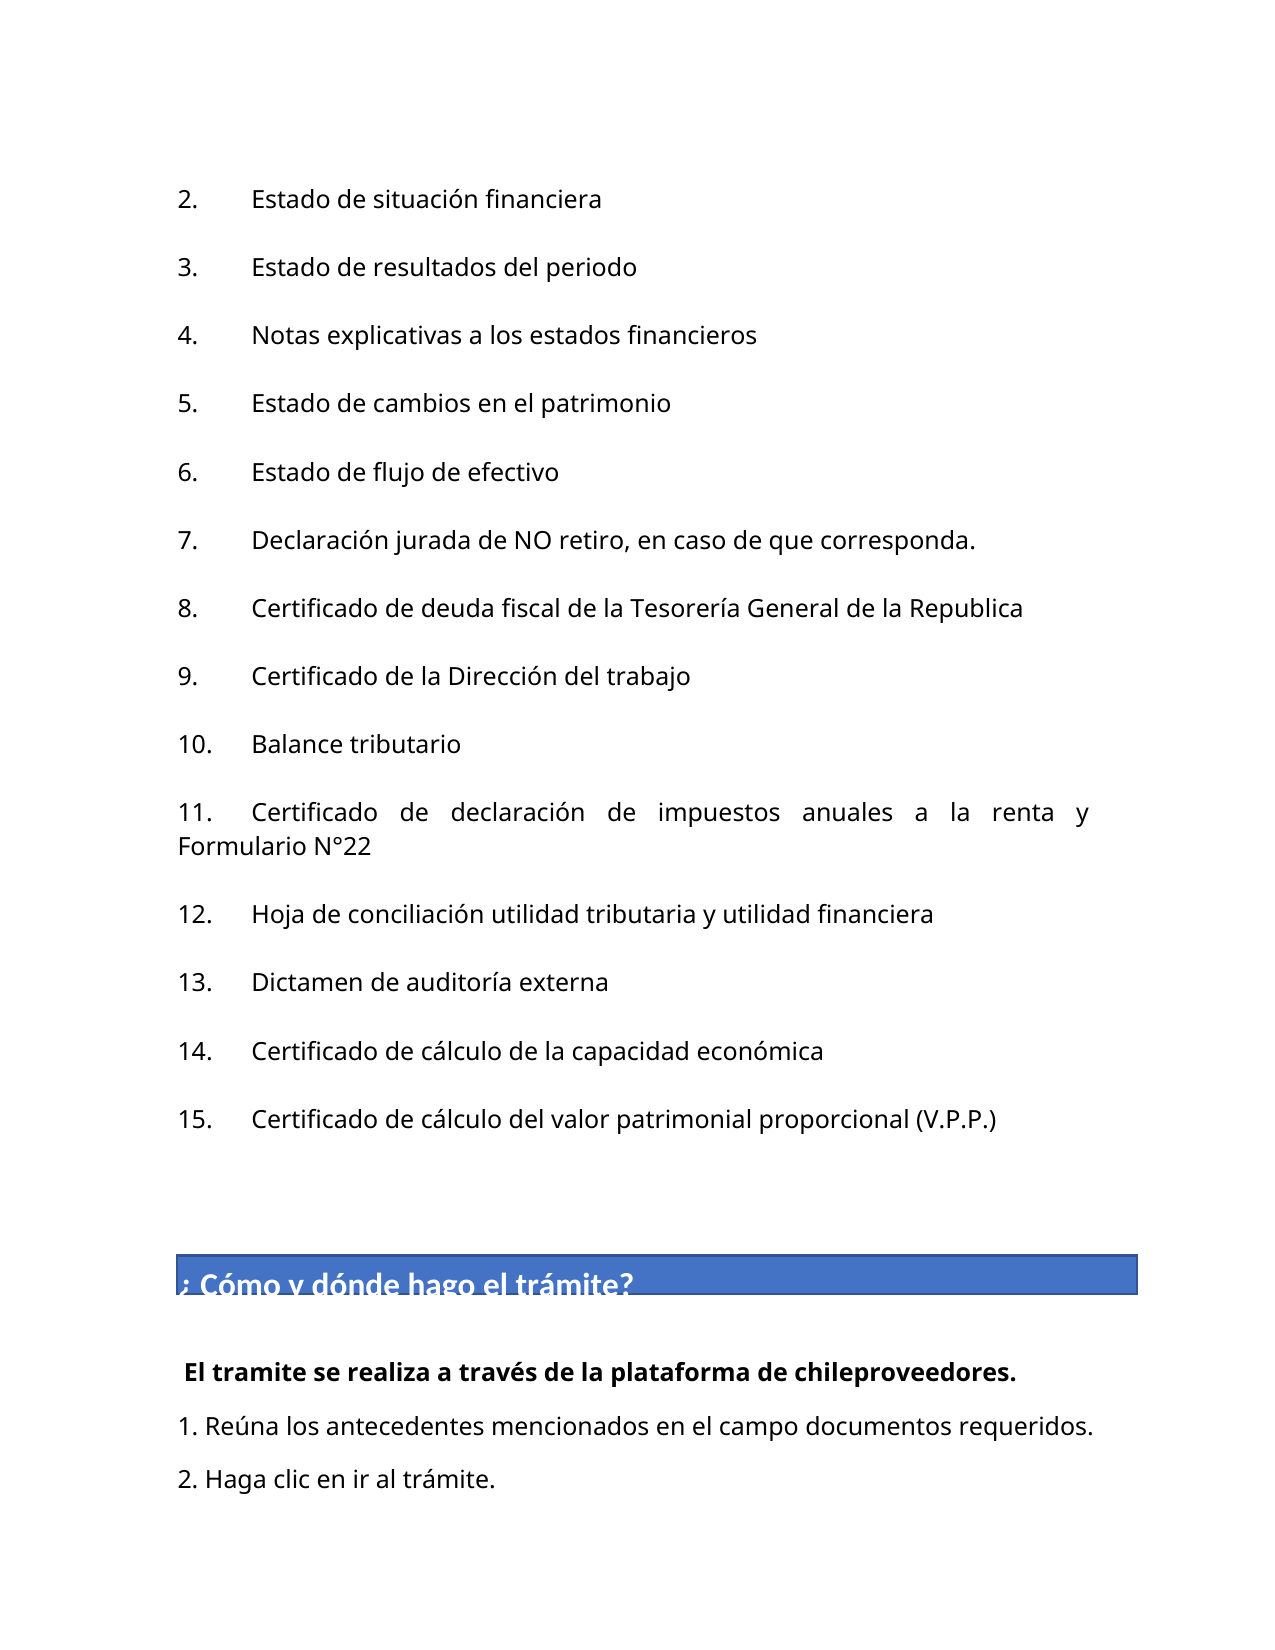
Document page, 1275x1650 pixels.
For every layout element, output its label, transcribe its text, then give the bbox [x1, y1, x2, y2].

text El tramite se realiza a través de la plataforma de chileproveedores. [177, 1355, 1098, 1389]
list Declaración jurada de NO retiro, en caso de que corresponda. [177, 522, 1090, 556]
list Estado de resultados del periodo [177, 250, 1090, 284]
list Hoja de conciliación utilidad tributaria y utilidad financiera [177, 897, 1090, 931]
list Dictamen de auditoría externa [177, 965, 1090, 999]
text 2. Haga clic en ir al trámite. [177, 1462, 1098, 1496]
list Balance tributario [177, 727, 1090, 761]
list Certificado de la Dirección del trabajo [177, 658, 1090, 693]
text 1. Reúna los antecedentes mencionados en el campo documentos requeridos. [177, 1408, 1098, 1442]
list Certificado de cálculo de la capacidad económica [177, 1033, 1090, 1067]
list Notas explicativas a los estados financieros [177, 318, 1090, 352]
list Certificado de declaración de impuestos anuales a la renta y Formulario N°22 [177, 795, 1090, 863]
list Certificado de cálculo del valor patrimonial proporcional (V.P.P.) [177, 1101, 1090, 1135]
list Estado de situación financiera [177, 182, 1090, 216]
list Estado de flujo de efectivo [177, 454, 1090, 488]
subtitle ¿ Cómo y dónde hago el trámite? [177, 1264, 1098, 1304]
list Certificado de deuda fiscal de la Tesorería General de la Republica [177, 590, 1090, 624]
list Estado de cambios en el patrimonio [177, 386, 1090, 420]
